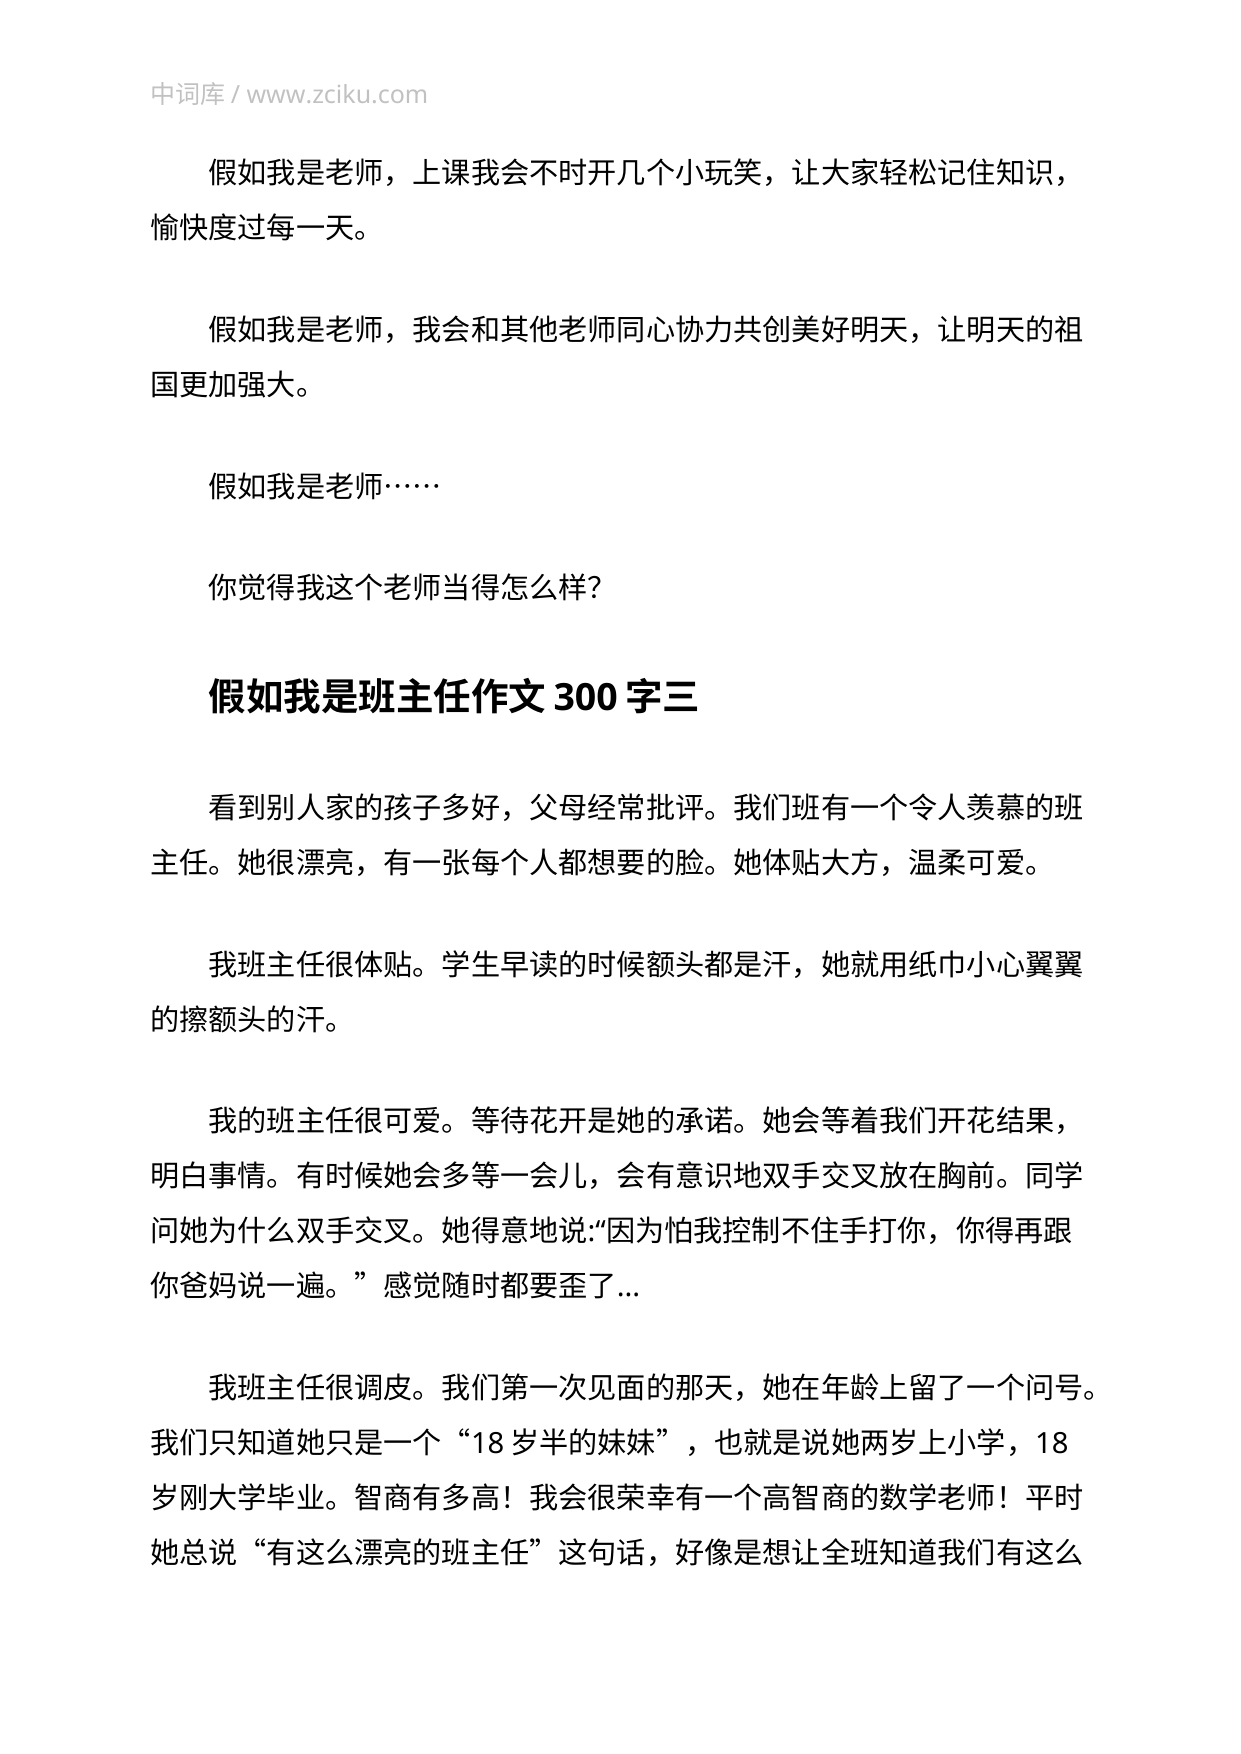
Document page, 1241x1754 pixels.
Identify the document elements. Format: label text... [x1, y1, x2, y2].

text 假如我是老师，上课我会不时开几个小玩笑，让大家轻松记住知识，愉快度过每一天。 [150, 150, 1090, 247]
text 假如我是老师…… [150, 463, 1090, 506]
text 看到别人家的孩子多好，父母经常批评。我们班有一个令人羡慕的班主任。她很漂亮，有一张每个人都想要的脸。她体贴大方，温柔可爱。 [150, 784, 1090, 882]
text 我班主任很体贴。学生早读的时候额头都是汗，她就用纸巾小心翼翼的擦额头的汗。 [150, 941, 1090, 1038]
text 假如我是班主任作文300字三 [150, 667, 1090, 721]
text 我的班主任很可爱。等待花开是她的承诺。她会等着我们开花结果，明白事情。有时候她会多等一会儿，会有意识地双手交叉放在胸前。同学问她为什么双手交叉。她得意地说:“因为怕我控制不住手打你，你得再跟你爸妈说一遍。”感觉随时都要歪了... [150, 1098, 1090, 1305]
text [150, 1364, 1090, 1572]
text 你觉得我这个老师当得怎么样？ [150, 565, 1090, 607]
text 假如我是老师，我会和其他老师同心协力共创美好明天，让明天的祖国更加强大。 [150, 307, 1090, 404]
